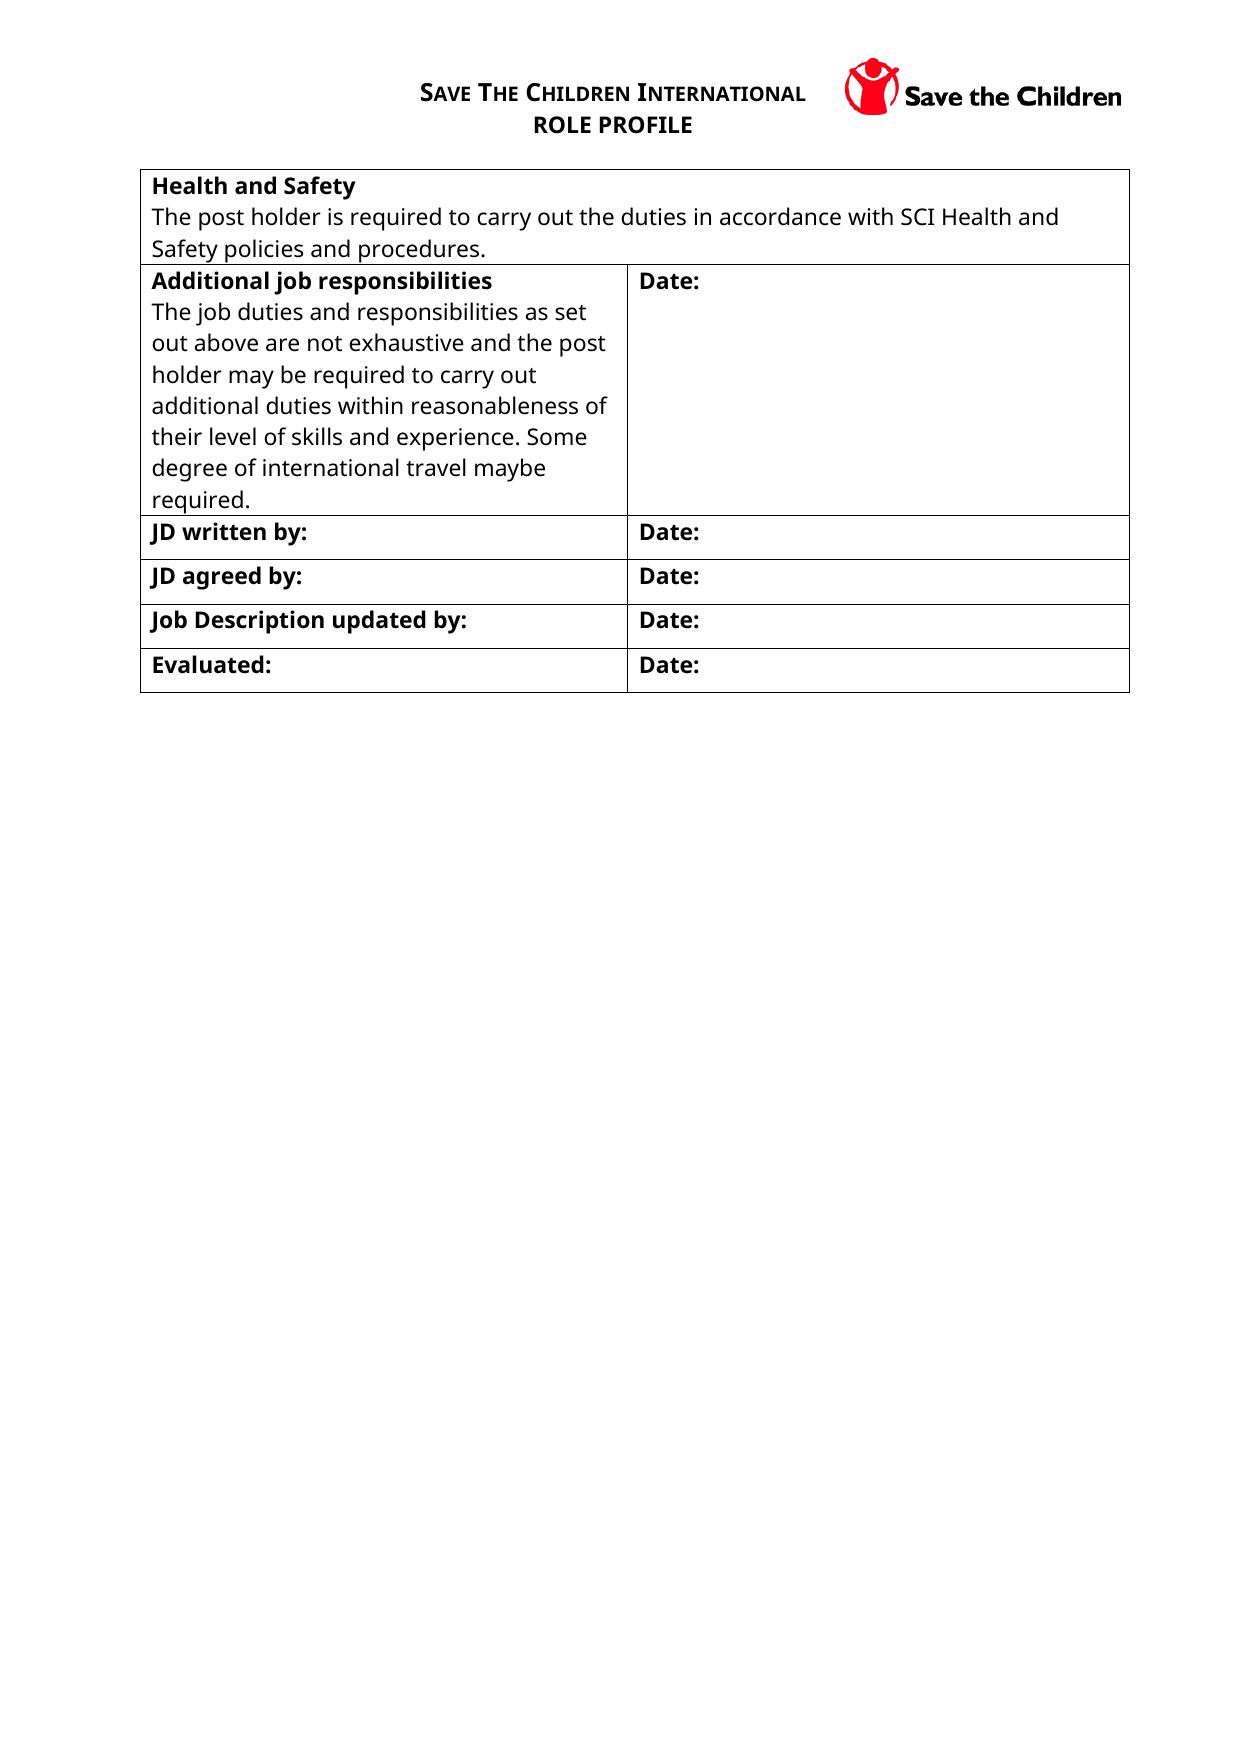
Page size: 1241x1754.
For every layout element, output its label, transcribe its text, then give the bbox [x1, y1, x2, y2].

picture [845, 58, 1121, 115]
table_cell Health and Safety The post holder is required to carry out the duties in accordance with SCI Health and Safety policies and procedures. [141, 170, 1129, 264]
table_cell JD agreed by: [141, 560, 627, 603]
table_cell Date: [628, 516, 1129, 559]
table_cell Date: [628, 649, 1129, 692]
table_cell Additional job responsibilities The job duties and responsibilities as set out above are not exhaustive and the post holder may be required to carry out additional duties within reasonableness of their level of skills and experience. Some degree of international travel maybe required. [141, 265, 627, 515]
table_cell JD written by: [141, 516, 627, 559]
table_cell Job Description updated by: [141, 605, 627, 648]
table_cell Date: [628, 605, 1129, 648]
table_cell Date: [628, 265, 1129, 515]
table_cell Evaluated: [141, 649, 627, 692]
table_cell Date: [628, 560, 1129, 603]
